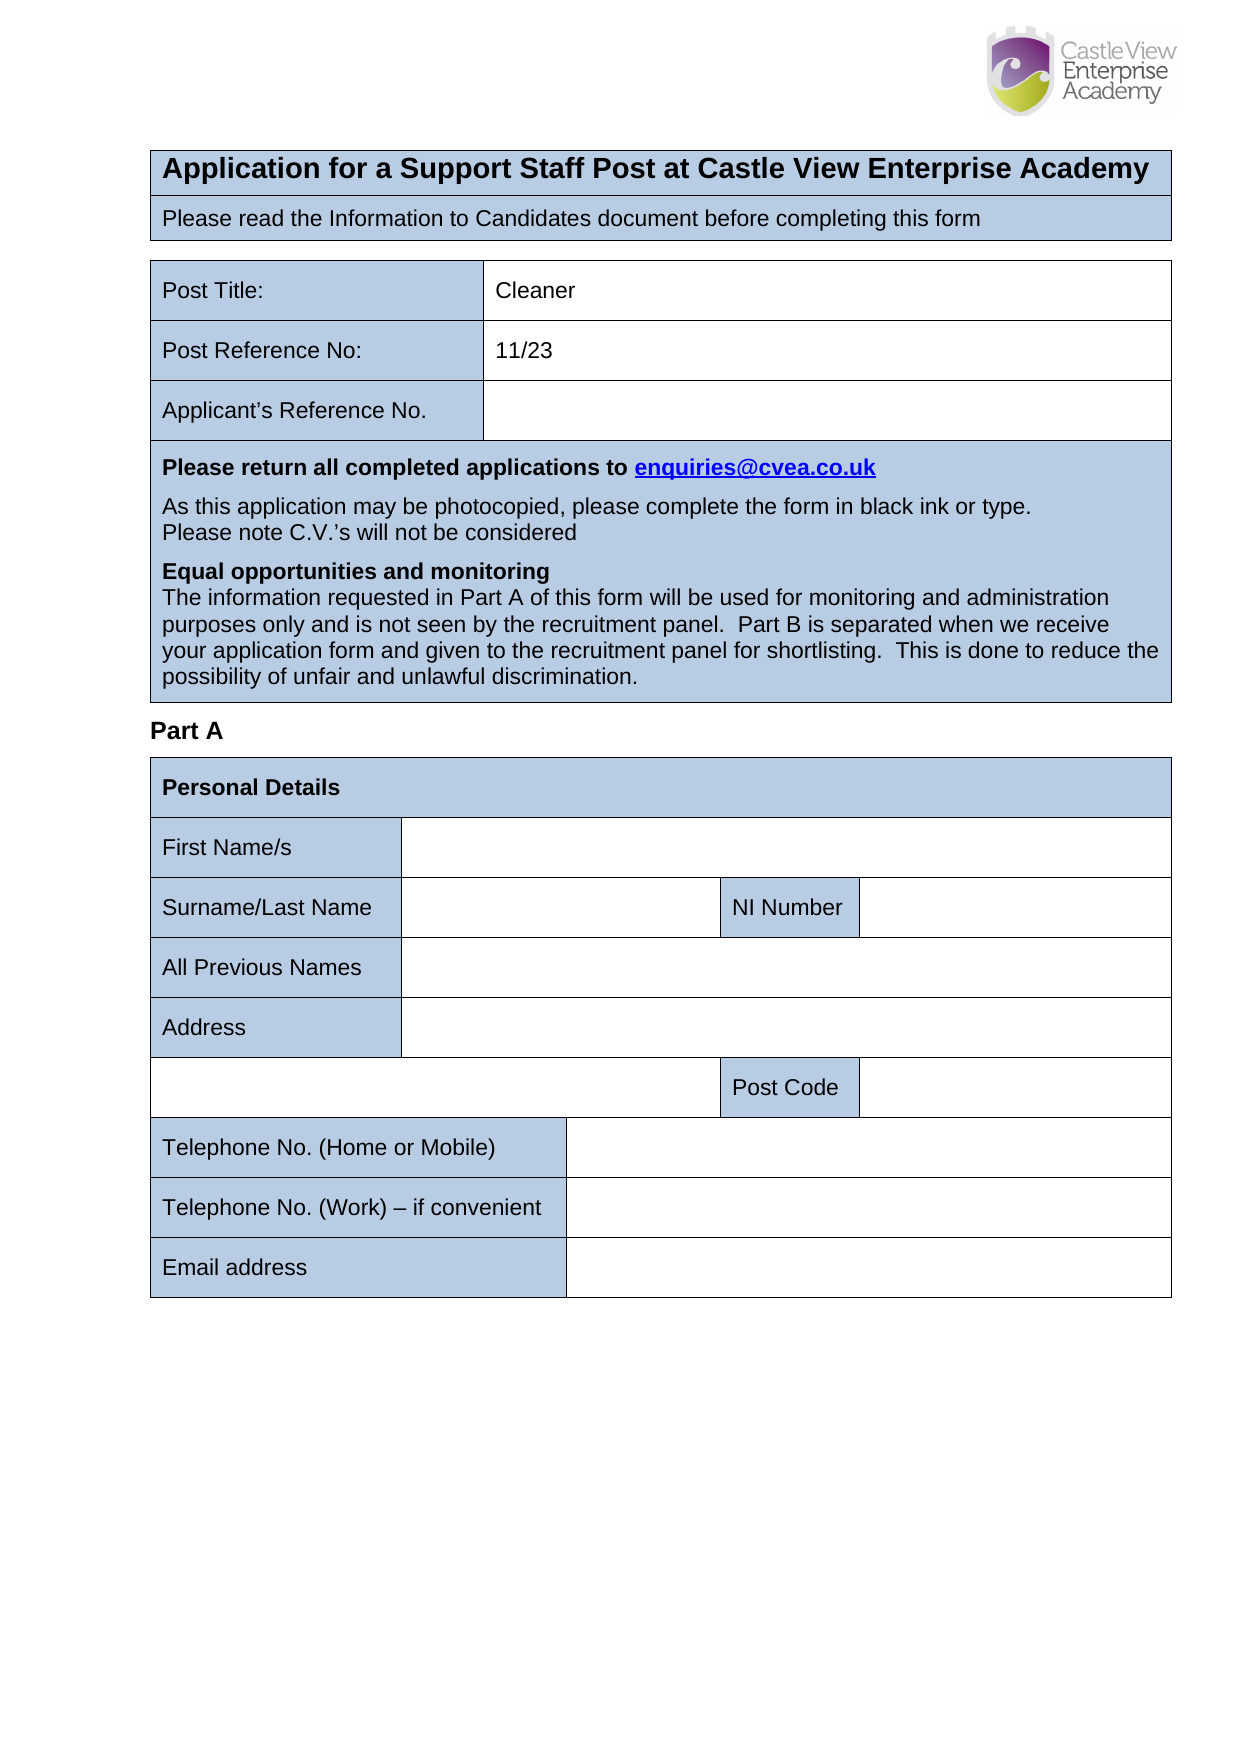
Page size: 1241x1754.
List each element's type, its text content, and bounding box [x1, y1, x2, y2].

table_header Post Title: [151, 261, 483, 320]
table_cell Please read the Information to Candidates document before completing this form [151, 196, 1171, 240]
table_cell Email address [151, 1238, 566, 1297]
table_cell [860, 1058, 1171, 1117]
table_cell [402, 818, 1171, 877]
table_cell Address [151, 998, 401, 1057]
table_cell NI Number [721, 878, 859, 937]
table_cell [860, 878, 1171, 937]
table_cell First Name/s [151, 818, 401, 877]
table_header Personal Details [151, 758, 1171, 817]
table_cell [402, 878, 720, 937]
table_cell Applicant’s Reference No. [151, 381, 483, 440]
table_cell All Previous Names [151, 938, 401, 997]
table_header Application for a Support Staff Post at Castle View Enterprise Academy [151, 151, 1171, 195]
table_cell [402, 998, 1171, 1057]
table_cell [151, 1058, 720, 1117]
table_cell 11/23 [484, 321, 1171, 380]
table_cell [567, 1178, 1171, 1237]
table_header Cleaner [484, 261, 1171, 320]
text Part A [150, 716, 1172, 744]
table_cell [402, 938, 1171, 997]
table_cell Post Reference No: [151, 321, 483, 380]
table_cell [484, 381, 1171, 440]
table_cell Telephone No. (Home or ) [151, 1118, 566, 1177]
table_cell [567, 1238, 1171, 1297]
table_cell [567, 1118, 1171, 1177]
table_cell Telephone No. (Work) – if convenient [151, 1178, 566, 1237]
table_cell Surname/Last Name [151, 878, 401, 937]
table_cell Post Code [721, 1058, 859, 1117]
table_cell Please return all completed applications to enquiries@cvea.co.uk As this application may be photocopied, please complete the form in black ink or type. Please note C.V.’s will not be considered Equal opportunities and monitoring The information requested in Part A of this form will be used for monitoring and administration purposes only and is not seen by the recruitment panel. Part B is separated when we receive your application form and given to the recruitment panel for shortlisting. This is done to reduce the possibility of unfair and unlawful discrimination. [151, 441, 1171, 702]
